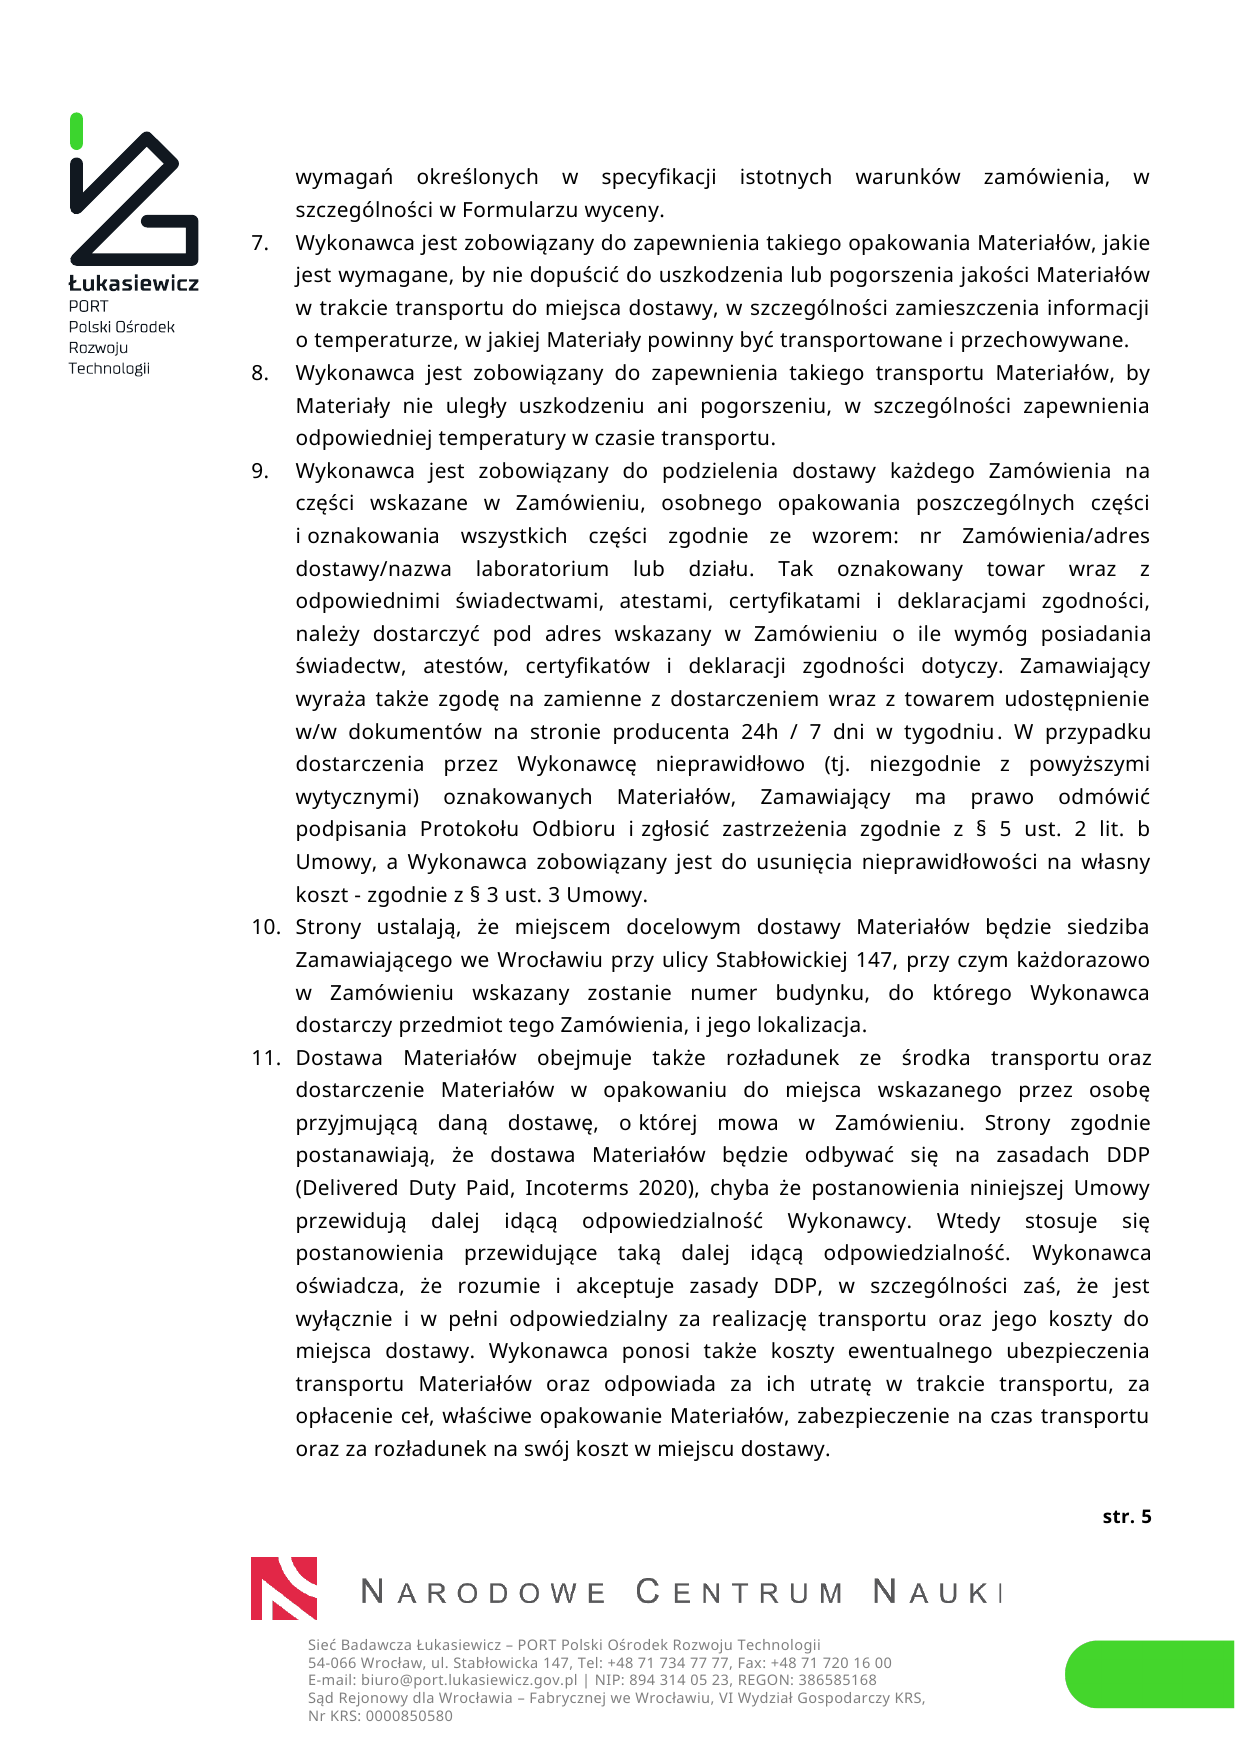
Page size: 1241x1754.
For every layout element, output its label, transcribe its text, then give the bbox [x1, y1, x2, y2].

list Dostawa Materiałów obejmuje także rozładunek ze środka transportu oraz dostarczenie Materiałów w opakowaniu do miejsca wskazanego przez osobę przyjmującą daną dostawę, o której mowa w Zamówieniu. Strony zgodnie postanawiają, że dostawa Materiałów będzie odbywać się na zasadach DDP (Delivered Duty Paid, Incoterms 2020), chyba że postanowienia niniejszej Umowy przewidują dalej idącą odpowiedzialność Wykonawcy. Wtedy stosuje się postanowienia przewidujące taką dalej idącą odpowiedzialność. Wykonawca oświadcza, że rozumie i akceptuje zasady DDP, w szczególności zaś, że jest wyłącznie i w pełni odpowiedzialny za realizację transportu oraz jego koszty do miejsca dostawy. Wykonawca ponosi także koszty ewentualnego ubezpieczenia transportu Materiałów oraz odpowiada za ich utratę w trakcie transportu, za opłacenie ceł, właściwe opakowanie Materiałów, zabezpieczenie na czas transportu oraz za rozładunek na swój koszt w miejscu dostawy. [251, 1043, 1152, 1462]
list Wykonawca jest zobowiązany do zapewnienia takiego transportu Materiałów, by Materiały nie uległy uszkodzeniu ani pogorszeniu, w szczególności zapewnienia odpowiedniej temperatury w czasie transportu. [251, 358, 1152, 452]
list Wykonawca jest zobowiązany do podzielenia dostawy każdego Zamówienia na części wskazane w Zamówieniu, osobnego opakowania poszczególnych części i oznakowania wszystkich części zgodnie ze wzorem: nr Zamówienia/adres dostawy/nazwa laboratorium lub działu. Tak oznakowany towar wraz z odpowiednimi świadectwami, atestami, certyfikatami i deklaracjami zgodności, należy dostarczyć pod adres wskazany w Zamówieniu o ile wymóg posiadania świadectw, atestów, certyfikatów i deklaracji zgodności dotyczy. Zamawiający wyraża także zgodę na zamienne z dostarczeniem wraz z towarem udostępnienie w/w dokumentów na stronie producenta 24h / 7 dni w tygodniu. W przypadku dostarczenia przez Wykonawcę nieprawidłowo (tj. niezgodnie z powyższymi wytycznymi) oznakowanych Materiałów, Zamawiający ma prawo odmówić podpisania Protokołu Odbioru i zgłosić zastrzeżenia zgodnie z § 5 ust. 2 lit. b Umowy, a Wykonawca zobowiązany jest do usunięcia nieprawidłowości na własny koszt - zgodnie z § 3 ust. 3 Umowy. [251, 456, 1152, 908]
list Strony ustalają, że miejscem docelowym dostawy Materiałów będzie siedziba Zamawiającego we Wrocławiu przy ulicy Stabłowickiej 147, przy czym każdorazowo w Zamówieniu wskazany zostanie numer budynku, do którego Wykonawca dostarczy przedmiot tego Zamówienia, i jego lokalizacja. [251, 912, 1152, 1039]
picture [251, 1557, 1002, 1620]
picture [1061, 1636, 1241, 1754]
list Wykonawca jest zobowiązany do zapewnienia takiego opakowania Materiałów, jakie jest wymagane, by nie dopuścić do uszkodzenia lub pogorszenia jakości Materiałów w trakcie transportu do miejsca dostawy, w szczególności zamieszczenia informacji o temperaturze, w jakiej Materiały powinny być transportowane i przechowywane. [251, 228, 1152, 354]
